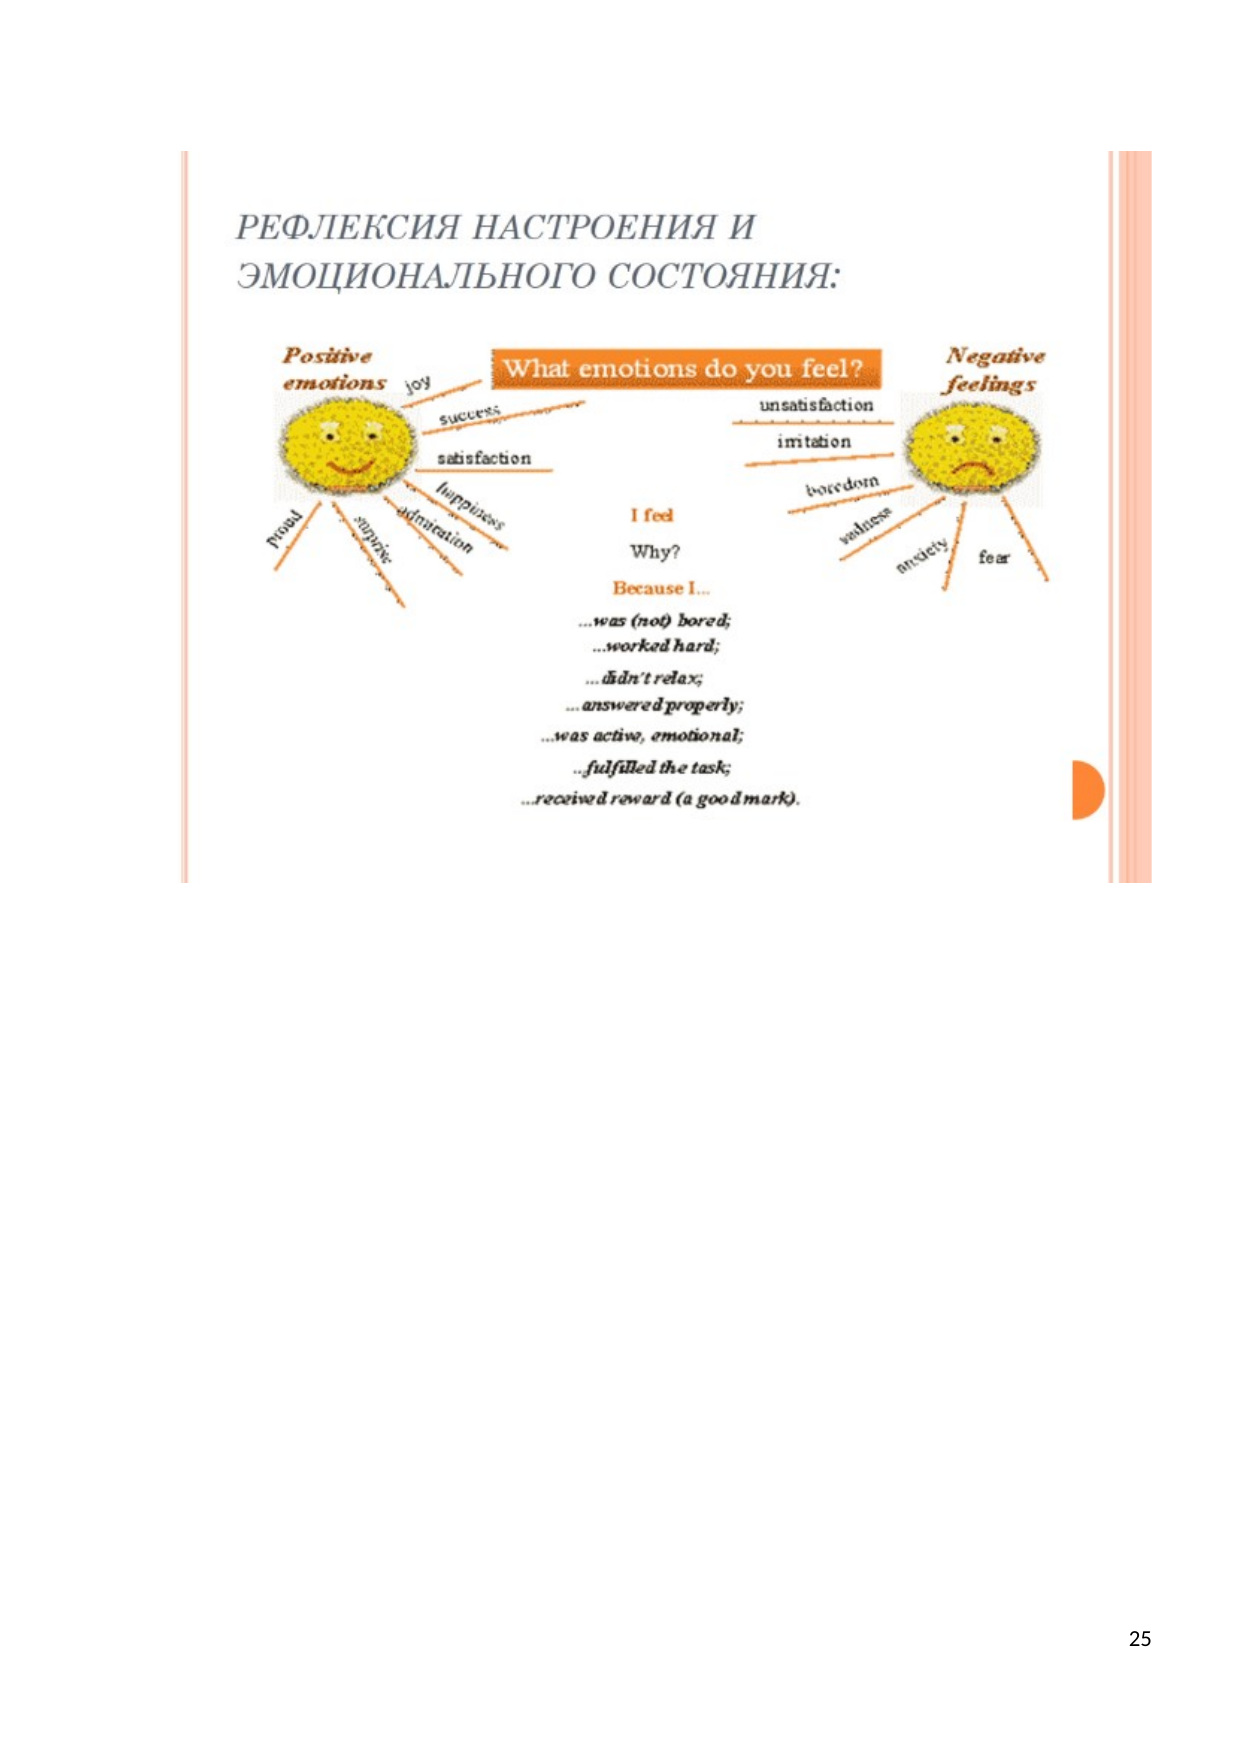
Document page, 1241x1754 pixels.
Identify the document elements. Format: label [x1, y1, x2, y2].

picture [177, 151, 1152, 883]
